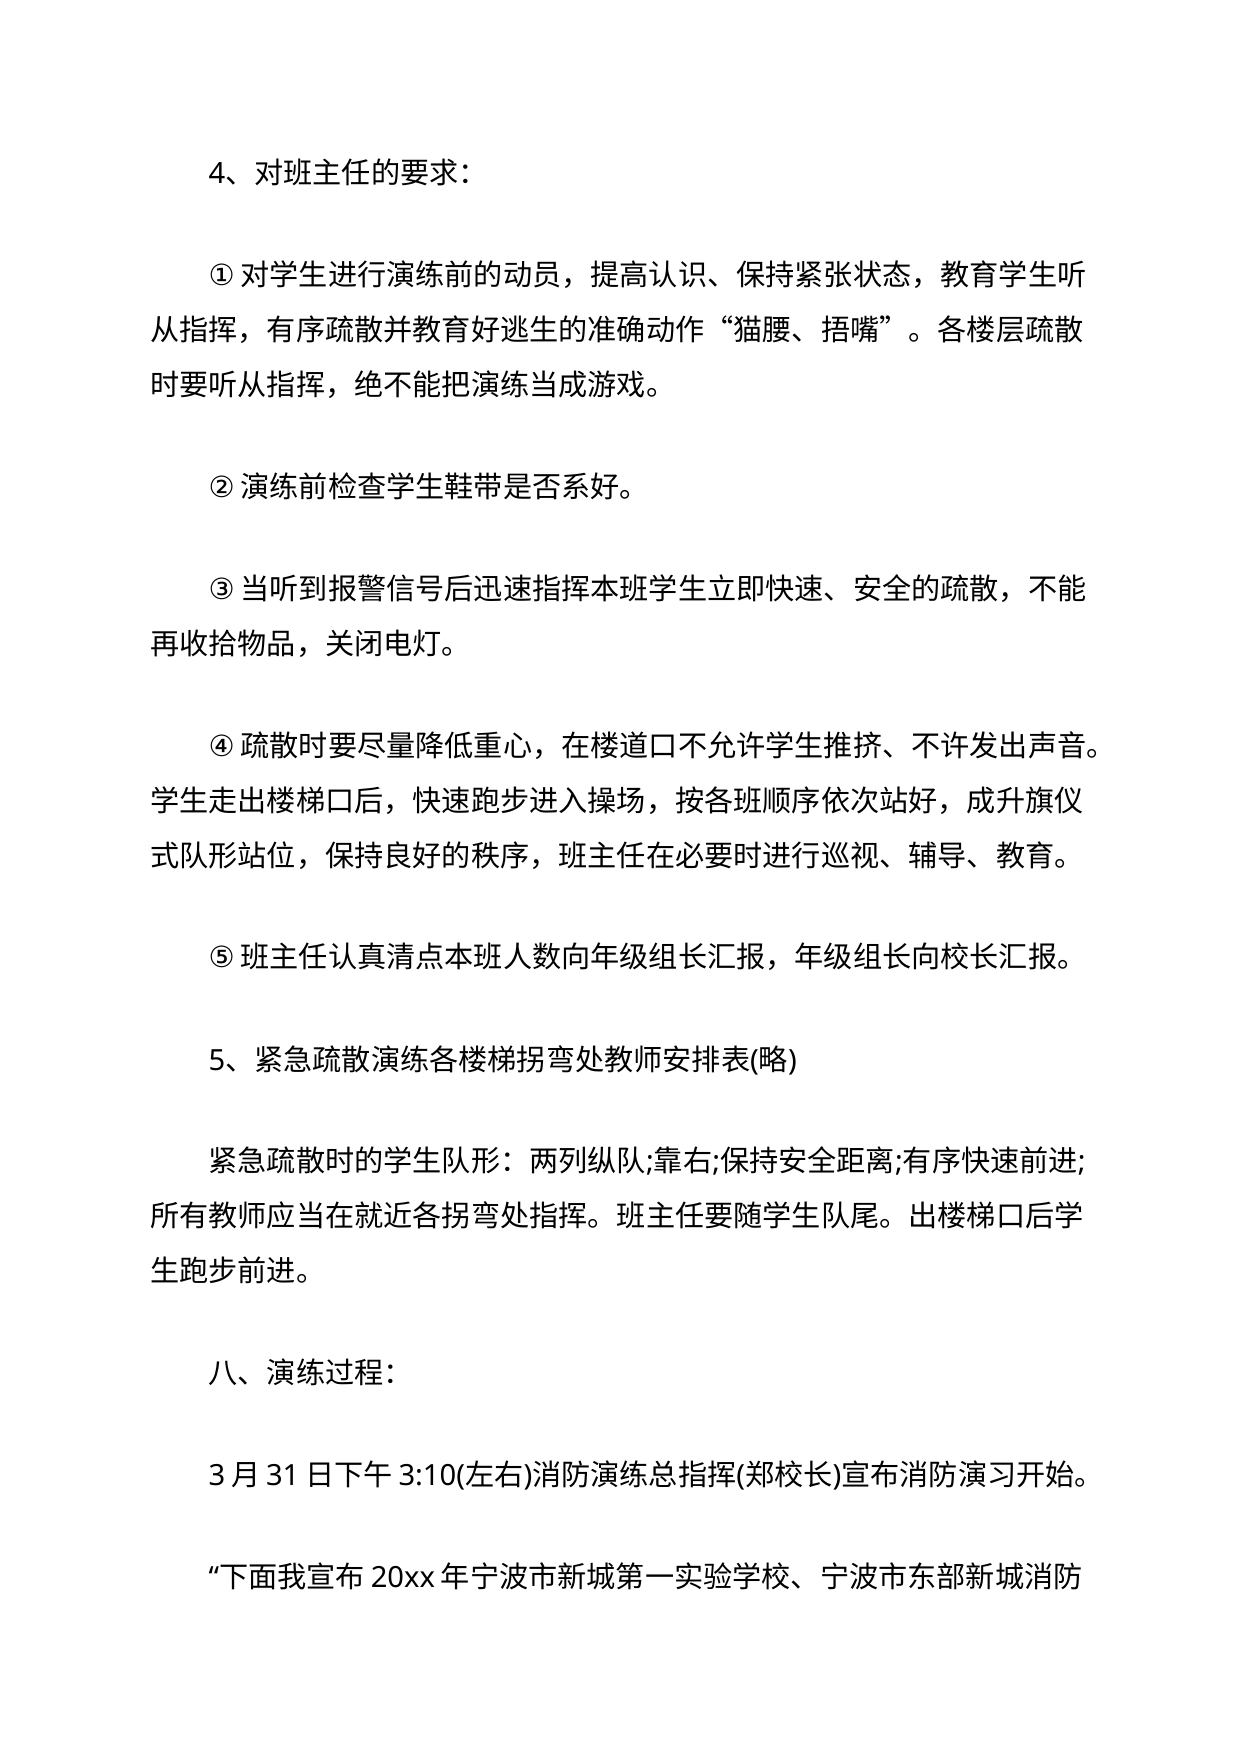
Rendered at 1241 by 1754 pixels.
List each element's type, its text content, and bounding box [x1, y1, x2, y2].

text 紧急疏散时的学生队形：两列纵队;靠右;保持安全距离;有序快速前进;所有教师应当在就近各拐弯处指挥。班主任要随学生队尾。出楼梯口后学生跑步前进。 [150, 1138, 1090, 1290]
text 3月31日下午3:10(左右)消防演练总指挥(郑校长)宣布消防演习开始。 [150, 1451, 1090, 1494]
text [150, 1553, 1090, 1596]
text ③当听到报警信号后迅速指挥本班学生立即快速、安全的疏散，不能再收拾物品，关闭电灯。 [150, 566, 1090, 663]
text 八、演练过程： [150, 1350, 1090, 1392]
text 5、紧急疏散演练各楼梯拐弯处教师安排表(略) [150, 1036, 1090, 1078]
text ①对学生进行演练前的动员，提高认识、保持紧张状态，教育学生听从指挥，有序疏散并教育好逃生的准确动作“猫腰、捂嘴”。各楼层疏散时要听从指挥，绝不能把演练当成游戏。 [150, 252, 1090, 404]
text ②演练前检查学生鞋带是否系好。 [150, 464, 1090, 506]
text ④疏散时要尽量降低重心，在楼道口不允许学生推挤、不许发出声音。学生走出楼梯口后，快速跑步进入操场，按各班顺序依次站好，成升旗仪式队形站位，保持良好的秩序，班主任在必要时进行巡视、辅导、教育。 [150, 722, 1090, 874]
text ⑤班主任认真清点本班人数向年级组长汇报，年级组长向校长汇报。 [150, 934, 1090, 976]
text 4、对班主任的要求： [150, 150, 1090, 192]
